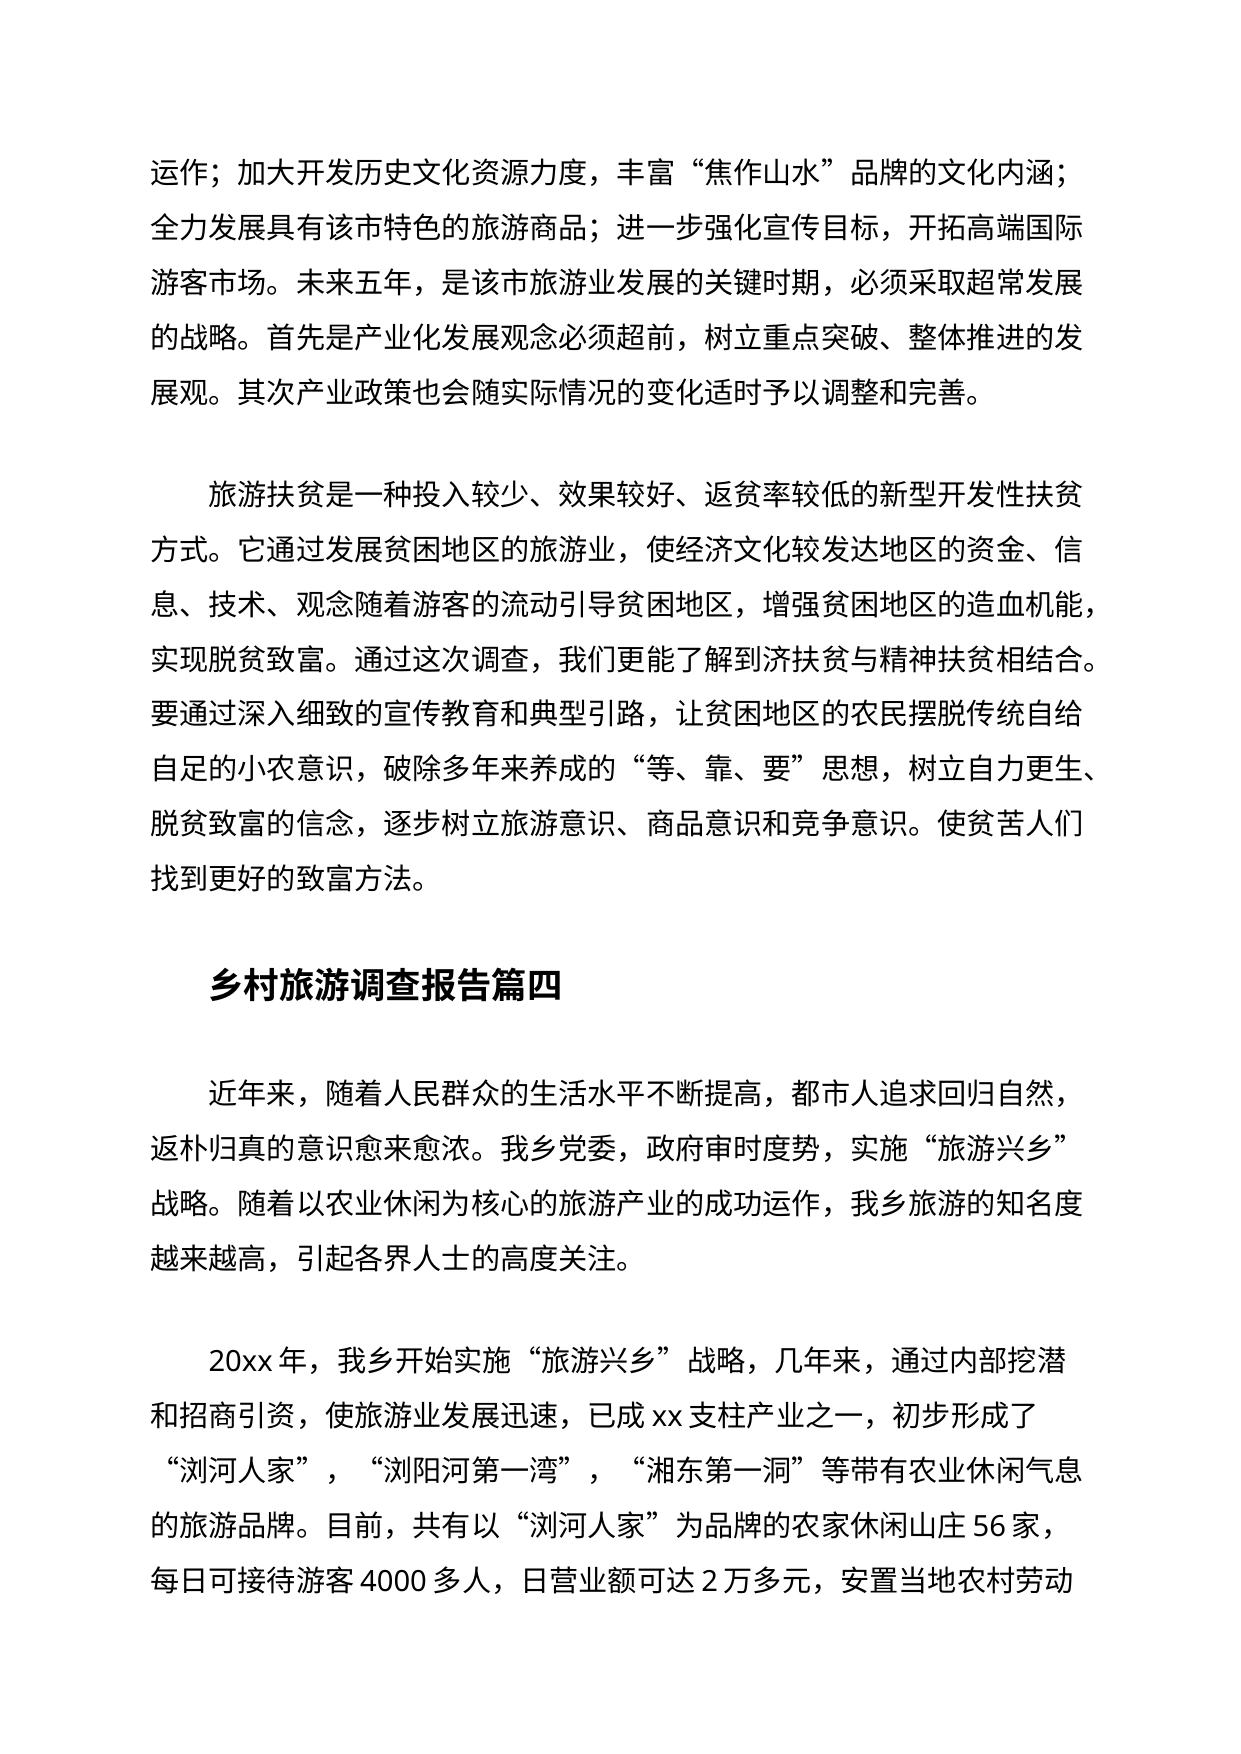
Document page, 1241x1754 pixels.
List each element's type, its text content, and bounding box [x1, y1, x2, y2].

text 旅游扶贫是一种投入较少、效果较好、返贫率较低的新型开发性扶贫方式。它通过发展贫困地区的旅游业，使经济文化较发达地区的资金、信息、技术、观念随着游客的流动引导贫困地区，增强贫困地区的造血机能，实现脱贫致富。通过这次调查，我们更能了解到济扶贫与精神扶贫相结合。要通过深入细致的宣传教育和典型引路，让贫困地区的农民摆脱传统自给自足的小农意识，破除多年来养成的“等、靠、要”思想，树立自力更生、脱贫致富的信念，逐步树立旅游意识、商品意识和竞争意识。使贫苦人们找到更好的致富方法。 [150, 471, 1090, 898]
text 乡村旅游调查报告篇四 [150, 957, 1090, 1009]
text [150, 1337, 1090, 1599]
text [150, 150, 1090, 412]
text 近年来，随着人民群众的生活水平不断提高，都市人追求回归自然，返朴归真的意识愈来愈浓。我乡党委，政府审时度势，实施“旅游兴乡”战略。随着以农业休闲为核心的旅游产业的成功运作，我乡旅游的知名度越来越高，引起各界人士的高度关注。 [150, 1071, 1090, 1278]
